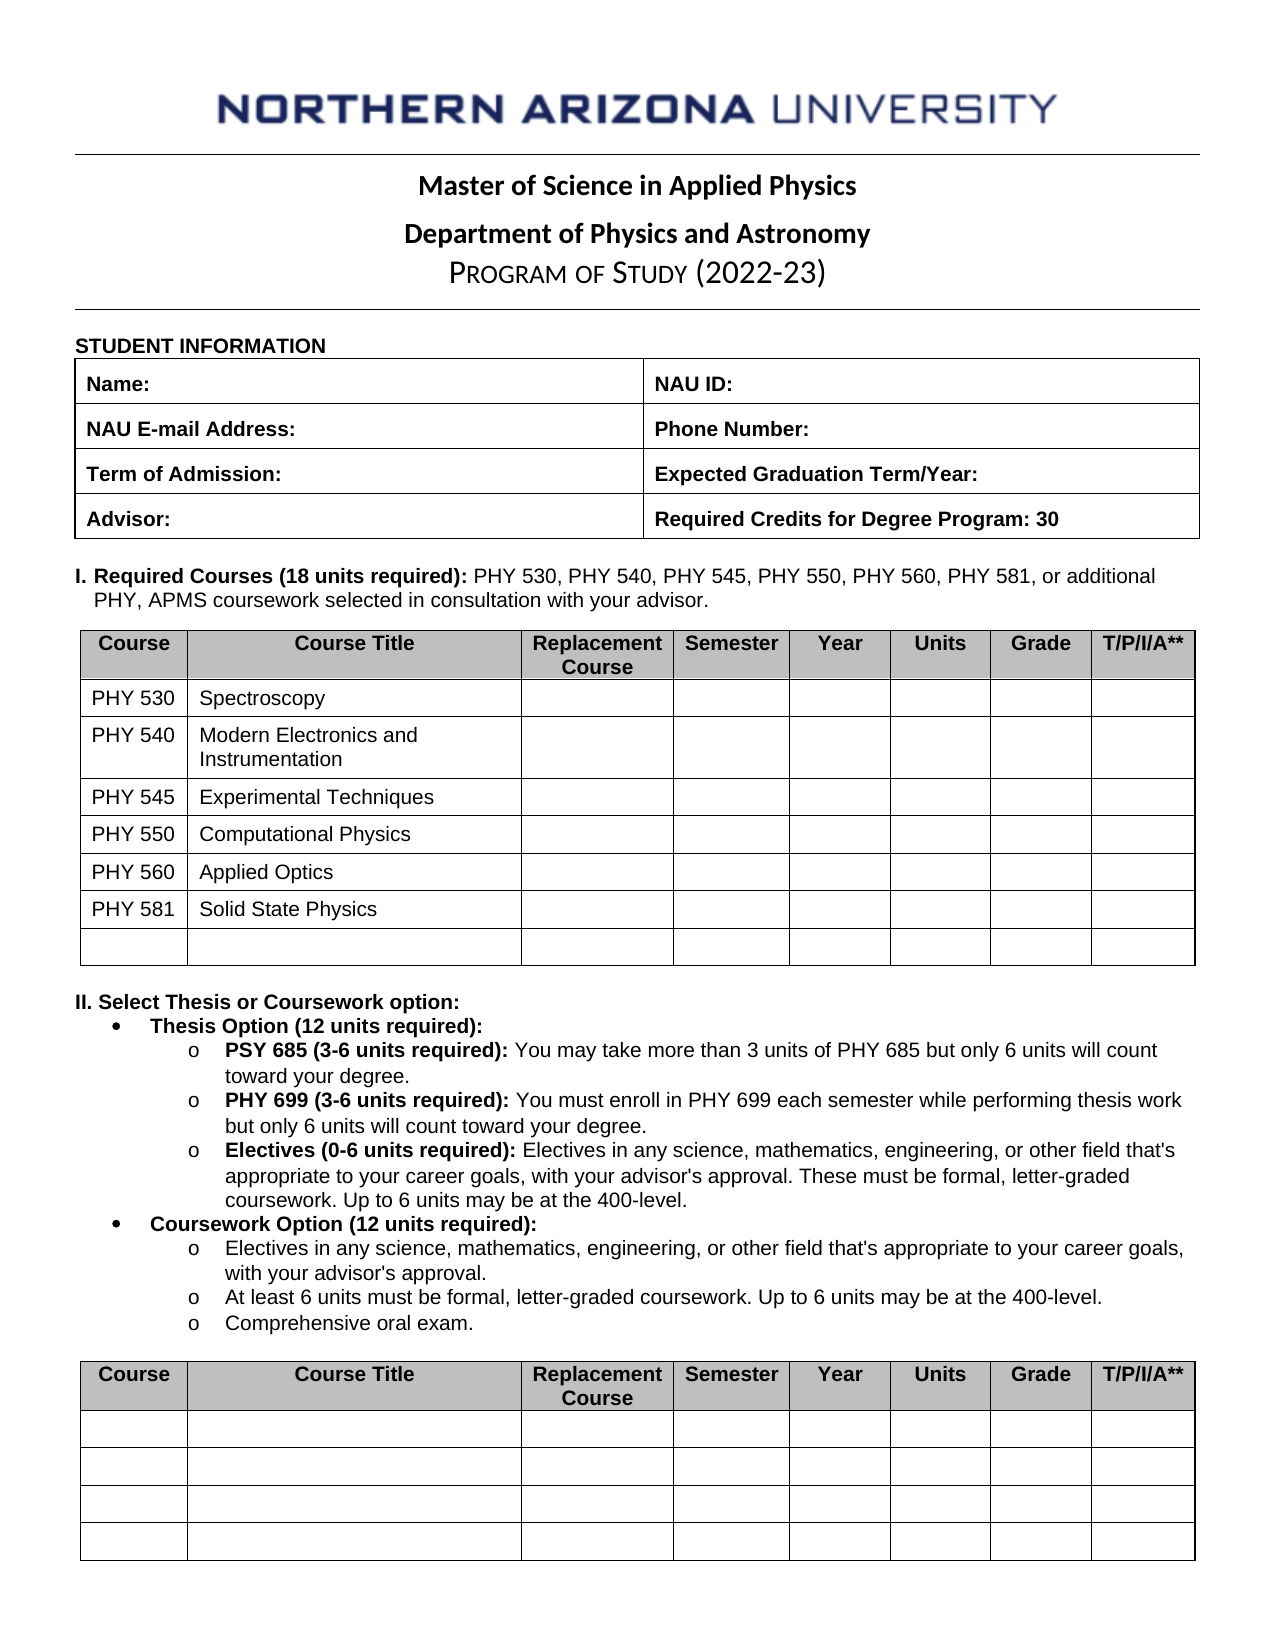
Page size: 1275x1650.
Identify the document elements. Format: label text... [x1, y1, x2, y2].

table_cell [991, 1523, 1091, 1560]
table_cell Solid State Physics [188, 891, 521, 927]
table_cell [790, 1523, 890, 1560]
table_cell [522, 680, 673, 716]
table_cell [790, 717, 890, 777]
table_cell PHY 530 [81, 680, 187, 716]
text STUDENT INFORMATION [75, 334, 1200, 358]
table_header Units [891, 1362, 990, 1410]
table_cell [790, 891, 890, 927]
table_header Grade [991, 1362, 1091, 1410]
table_cell Spectroscopy [188, 680, 521, 716]
table_cell [1092, 1448, 1194, 1485]
table_cell [991, 929, 1091, 965]
table_cell [1092, 816, 1194, 852]
list Comprehensive oral exam. [187, 1311, 1200, 1337]
table_cell [674, 854, 789, 890]
list Electives (0-6 units required): Electives in any science, mathematics, engineering, or other field that's appropriate to your career goals, with your advisor's approval. These must be formal, letter-graded coursework. Up to 6 units may be at the 400-level. [187, 1138, 1200, 1211]
table_cell [790, 1448, 890, 1485]
table_cell [188, 1448, 521, 1485]
table_cell [674, 1486, 789, 1522]
table_cell [891, 779, 990, 815]
table_cell [991, 680, 1091, 716]
table_cell [522, 854, 673, 890]
table_cell [1092, 680, 1194, 716]
table_cell [790, 1411, 890, 1447]
table_cell [1092, 929, 1194, 965]
table_header Course [81, 631, 187, 678]
table_cell [188, 929, 521, 965]
table_header Replacement Course [522, 1362, 673, 1410]
table_cell [891, 1411, 990, 1447]
table_cell [674, 816, 789, 852]
table_cell [790, 1486, 890, 1522]
table_cell [674, 929, 789, 965]
table_cell PHY 545 [81, 779, 187, 815]
table_cell PHY 540 [81, 717, 187, 777]
table_header Semester [674, 631, 789, 678]
table_header T/P/I/A** [1092, 631, 1194, 678]
table_cell [891, 854, 990, 890]
table_header Name: [76, 359, 643, 403]
table_cell [790, 680, 890, 716]
table_cell [891, 816, 990, 852]
table_cell [674, 779, 789, 815]
table_cell [81, 929, 187, 965]
table_cell [81, 1486, 187, 1522]
table_cell [991, 1448, 1091, 1485]
table_cell [790, 779, 890, 815]
table_cell Modern Electronics and Instrumentation [188, 717, 521, 777]
list Thesis Option (12 units required): [112, 1014, 1200, 1038]
table_cell [1092, 1486, 1194, 1522]
table_cell [891, 1486, 990, 1522]
list PSY 685 (3-6 units required): You may take more than 3 units of PHY 685 but only 6 units will count toward your degree. [187, 1038, 1200, 1088]
table_cell Computational Physics [188, 816, 521, 852]
text II. Select Thesis or Coursework option: [75, 990, 1200, 1014]
table_cell Required Credits for Degree Program: 30 [644, 494, 1199, 538]
table_cell [1092, 854, 1194, 890]
table_cell [522, 816, 673, 852]
table_cell Expected Graduation Term/Year: [644, 449, 1199, 493]
table_cell [991, 1486, 1091, 1522]
table_cell [1092, 1523, 1194, 1560]
table_cell PHY 581 [81, 891, 187, 927]
table_cell [991, 816, 1091, 852]
table_cell [1092, 891, 1194, 927]
table_header Course Title [188, 1362, 521, 1410]
table_cell [81, 1411, 187, 1447]
table_cell Term of Admission: [76, 449, 643, 493]
table_cell NAU E-mail Address: [76, 404, 643, 448]
table_cell [81, 1448, 187, 1485]
table_cell [790, 816, 890, 852]
table_cell Advisor: [76, 494, 643, 538]
table_header T/P/I/A** [1092, 1362, 1194, 1410]
table_cell [1092, 779, 1194, 815]
picture [207, 75, 1068, 139]
table_header Year [790, 631, 890, 678]
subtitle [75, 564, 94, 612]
table_header Grade [991, 631, 1091, 678]
table_cell [188, 1523, 521, 1560]
table_cell [991, 1411, 1091, 1447]
table_cell [522, 1411, 673, 1447]
table_cell [522, 779, 673, 815]
table_cell [674, 1448, 789, 1485]
table_cell [188, 1486, 521, 1522]
table_cell Applied Optics [188, 854, 521, 890]
list Coursework Option (12 units required): [112, 1211, 1200, 1235]
table_cell [81, 1523, 187, 1560]
table_cell [674, 717, 789, 777]
table_cell [1092, 717, 1194, 777]
table_cell [188, 1411, 521, 1447]
table_cell [891, 717, 990, 777]
table_cell [522, 717, 673, 777]
table_cell [522, 1448, 673, 1485]
table_cell [991, 717, 1091, 777]
table_cell [891, 680, 990, 716]
table_cell [674, 1411, 789, 1447]
table_cell [674, 1523, 789, 1560]
table_cell PHY 550 [81, 816, 187, 852]
table_cell [522, 1523, 673, 1560]
subtitle Required Courses (18 units required): PHY 530, PHY 540, PHY 545, PHY 550, PHY 560, PHY 581, or additional PHY, APMS coursework selected in consultation with your advisor. [709, 564, 1200, 612]
table_cell [891, 1523, 990, 1560]
table_cell [1092, 1411, 1194, 1447]
table_cell [674, 891, 789, 927]
list At least 6 units must be formal, letter-graded coursework. Up to 6 units may be at the 400-level. [187, 1285, 1200, 1311]
table_cell [522, 1486, 673, 1522]
table_cell [790, 854, 890, 890]
table_cell [991, 854, 1091, 890]
list PHY 699 (3-6 units required): You must enroll in PHY 699 each semester while performing thesis work but only 6 units will count toward your degree. [187, 1088, 1200, 1138]
table_header Replacement Course [522, 631, 673, 678]
table_cell [674, 680, 789, 716]
list Electives in any science, mathematics, engineering, or other field that's appropriate to your career goals, with your advisor's approval. [187, 1235, 1200, 1285]
table_header Year [790, 1362, 890, 1410]
table_cell [991, 891, 1091, 927]
table_header Units [891, 631, 990, 678]
table_cell PHY 560 [81, 854, 187, 890]
table_header Course [81, 1362, 187, 1410]
table_cell [522, 891, 673, 927]
table_cell [790, 929, 890, 965]
table_cell [891, 891, 990, 927]
table_header Semester [674, 1362, 789, 1410]
table_cell [891, 929, 990, 965]
table_cell [891, 1448, 990, 1485]
table_header NAU ID: [644, 359, 1199, 403]
table_header Course Title [188, 631, 521, 678]
table_cell [991, 779, 1091, 815]
table_cell [522, 929, 673, 965]
table_cell Experimental Techniques [188, 779, 521, 815]
table_cell Phone Number: [644, 404, 1199, 448]
